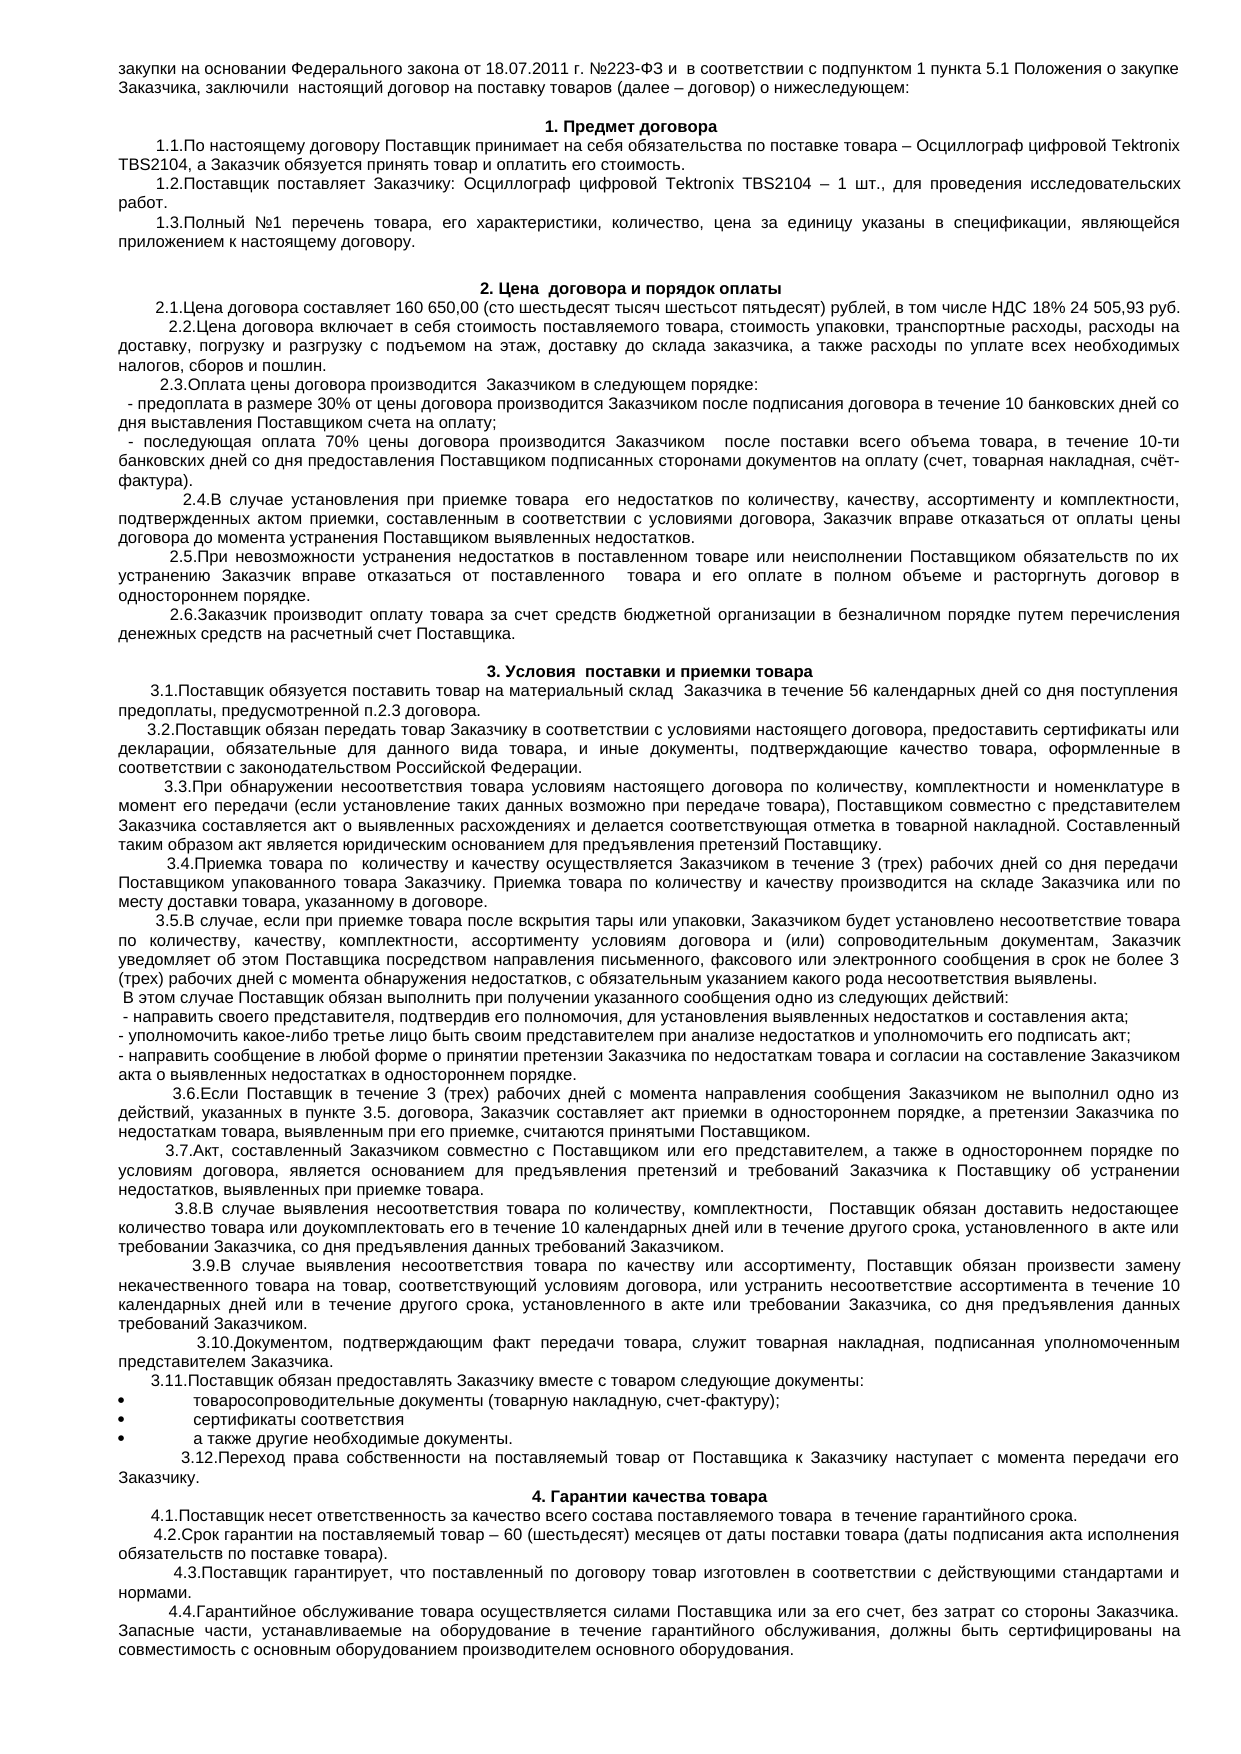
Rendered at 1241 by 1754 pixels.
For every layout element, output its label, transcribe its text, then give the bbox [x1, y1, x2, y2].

text 2.5.При невозможности устранения недостатков в поставленном товаре или неисполнении Поставщиком обязательств по их устранению Заказчик вправе отказаться от поставленного товара и его оплате в полном объеме и расторгнуть договор в одностороннем порядке. [118, 547, 1181, 604]
text 4.2.Срок гарантии на поставляемый товар – 60 (шестьдесят) месяцев от даты поставки товара (даты подписания акта исполнения обязательств по поставке товара). [118, 1525, 1181, 1563]
text 2. Цена договора и порядок оплаты [81, 279, 1181, 298]
text 1.2.Поставщик поставляет Заказчику: Осциллограф цифровой Tektronix TBS2104 – 1 шт., для проведения исследовательских работ. [118, 174, 1181, 212]
text 2.1.Цена договора составляет 160 650,00 (сто шестьдесят тысяч шестьсот пятьдесят) рублей, в том числе НДС 18% 24 505,93 руб. [118, 298, 1181, 317]
text 1. Предмет договора [81, 117, 1181, 136]
text 2.4.В случае установления при приемке товара его недостатков по количеству, качеству, ассортименту и комплектности, подтвержденных актом приемки, составленным в соответствии с условиями договора, Заказчик вправе отказаться от оплаты цены договора до момента устранения Поставщиком выявленных недостатков. [118, 489, 1181, 547]
text - направить сообщение в любой форме о принятии претензии Заказчика по недостаткам товара и согласии на составление Заказчиком акта о выявленных недостатках в одностороннем порядке. [118, 1045, 1181, 1084]
text 3.5.В случае, если при приемке товара после вскрытия тары или упаковки, Заказчиком будет установлено несоответствие товара по количеству, качеству, комплектности, ассортименту условиям договора и (или) сопроводительным документам, Заказчик уведомляет об этом Поставщика посредством направления письменного, факсового или электронного сообщения в срок не более 3 (трех) рабочих дней с момента обнаружения недостатков, с обязательным указанием какого рода несоответствия выявлены. [118, 911, 1181, 988]
text - последующая оплата 70% цены договора производится Заказчиком после поставки всего объема товара, в течение 10-ти банковских дней со дня предоставления Поставщиком подписанных сторонами документов на оплату (счет, товарная накладная, счёт-фактура). [118, 432, 1181, 489]
list товаросопроводительные документы (товарную накладную, счет-фактуру); [118, 1390, 1181, 1410]
text 3.2.Поставщик обязан передать товар Заказчику в соответствии с условиями настоящего договора, предоставить сертификаты или декларации, обязательные для данного вида товара, и иные документы, подтверждающие качество товара, оформленные в соответствии с законодательством Российской Федерации. [118, 719, 1181, 777]
text - предоплата в размере 30% от цены договора производится Заказчиком после подписания договора в течение 10 банковских дней со дня выставления Поставщиком счета на оплату; [118, 394, 1181, 432]
text 3.10.Документом, подтверждающим факт передачи товара, служит товарная накладная, подписанная уполномоченным представителем Заказчика. [118, 1333, 1181, 1371]
text 3.4.Приемка товара по количеству и качеству осуществляется Заказчиком в течение 3 (трех) рабочих дней со дня передачи Поставщиком упакованного товара Заказчику. Приемка товара по количеству и качеству производится на складе Заказчика или по месту доставки товара, указанному в договоре. [118, 854, 1181, 911]
text - уполномочить какое-либо третье лицо быть своим представителем при анализе недостатков и уполномочить его подписать акт; [118, 1026, 1181, 1045]
text 3.7.Акт, составленный Заказчиком совместно с Поставщиком или его представителем, а также в одностороннем порядке по условиям договора, является основанием для предъявления претензий и требований Заказчика к Поставщику об устранении недостатков, выявленных при приемке товара. [118, 1141, 1181, 1199]
text 1.1.По настоящему договору Поставщик принимает на себя обязательства по поставке товара – Осциллограф цифровой Tektronix TBS2104, а Заказчик обязуется принять товар и оплатить его стоимость. [118, 136, 1181, 174]
text 4.3.Поставщик гарантирует, что поставленный по договору товар изготовлен в соответствии с действующими стандартами и нормами. [118, 1563, 1181, 1602]
list сертификаты соответствия [118, 1410, 1181, 1429]
text 3.12.Переход права собственности на поставляемый товар от Поставщика к Заказчику наступает с момента передачи его Заказчику. [118, 1448, 1181, 1487]
text 3.3.При обнаружении несоответствия товара условиям настоящего договора по количеству, комплектности и номенклатуре в момент его передачи (если установление таких данных возможно при передаче товара), Поставщиком совместно с представителем Заказчика составляется акт о выявленных расхождениях и делается соответствующая отметка в товарной накладной. Составленный таким образом акт является юридическим основанием для предъявления претензий Поставщику. [118, 777, 1181, 854]
text 1.3.Полный №1 перечень товара, его характеристики, количество, цена за единицу указаны в спецификации, являющейся приложением к настоящему договору. [118, 212, 1181, 251]
text 3.6.Если Поставщик в течение 3 (трех) рабочих дней с момента направления сообщения Заказчиком не выполнил одно из действий, указанных в пункте 3.5. договора, Заказчик составляет акт приемки в одностороннем порядке, а претензии Заказчика по недостаткам товара, выявленным при его приемке, считаются принятыми Поставщиком. [118, 1084, 1181, 1141]
text В этом случае Поставщик обязан выполнить при получении указанного сообщения одно из следующих действий: [118, 988, 1181, 1007]
text 3.9.В случае выявления несоответствия товара по качеству или ассортименту, Поставщик обязан произвести замену некачественного товара на товар, соответствующий условиям договора, или устранить несоответствие ассортимента в течение 10 календарных дней или в течение другого срока, установленного в акте или требовании Заказчика, со дня предъявления данных требований Заказчиком. [118, 1256, 1181, 1333]
text - направить своего представителя, подтвердив его полномочия, для установления выявленных недостатков и составления акта; [118, 1007, 1181, 1026]
text 4. Гарантии качества товара [118, 1487, 1181, 1506]
text 3. Условия поставки и приемки товара [118, 662, 1181, 681]
text 3.8.В случае выявления несоответствия товара по количеству, комплектности, Поставщик обязан доставить недостающее количество товара или доукомплектовать его в течение 10 календарных дней или в течение другого срока, установленного в акте или требовании Заказчика, со дня предъявления данных требований Заказчиком. [118, 1199, 1181, 1256]
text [118, 59, 1181, 97]
text 4.4.Гарантийное обслуживание товара осуществляется силами Поставщика или за его счет, без затрат со стороны Заказчика. Запасные части, устанавливаемые на оборудование в течение гарантийного обслуживания, должны быть сертифицированы на совместимость с основным оборудованием производителем основного оборудования. [118, 1602, 1181, 1659]
text 2.6.Заказчик производит оплату товара за счет средств бюджетной организации в безналичном порядке путем перечисления денежных средств на расчетный счет Поставщика. [118, 604, 1181, 643]
text 3.11.Поставщик обязан предоставлять Заказчику вместе с товаром следующие документы: [118, 1371, 1181, 1390]
list а также другие необходимые документы. [118, 1429, 1181, 1448]
text 3.1.Поставщик обязуется поставить товар на материальный склад Заказчика в течение 56 календарных дней со дня поступления предоплаты, предусмотренной п.2.3 договора. [118, 681, 1181, 719]
text 4.1.Поставщик несет ответственность за качество всего состава поставляемого товара в течение гарантийного срока. [118, 1506, 1181, 1525]
text 2.2.Цена договора включает в себя стоимость поставляемого товара, стоимость упаковки, транспортные расходы, расходы на доставку, погрузку и разгрузку с подъемом на этаж, доставку до склада заказчика, а также расходы по уплате всех необходимых налогов, сборов и пошлин. [118, 317, 1181, 374]
text 2.3.Оплата цены договора производится Заказчиком в следующем порядке: [118, 374, 1181, 394]
